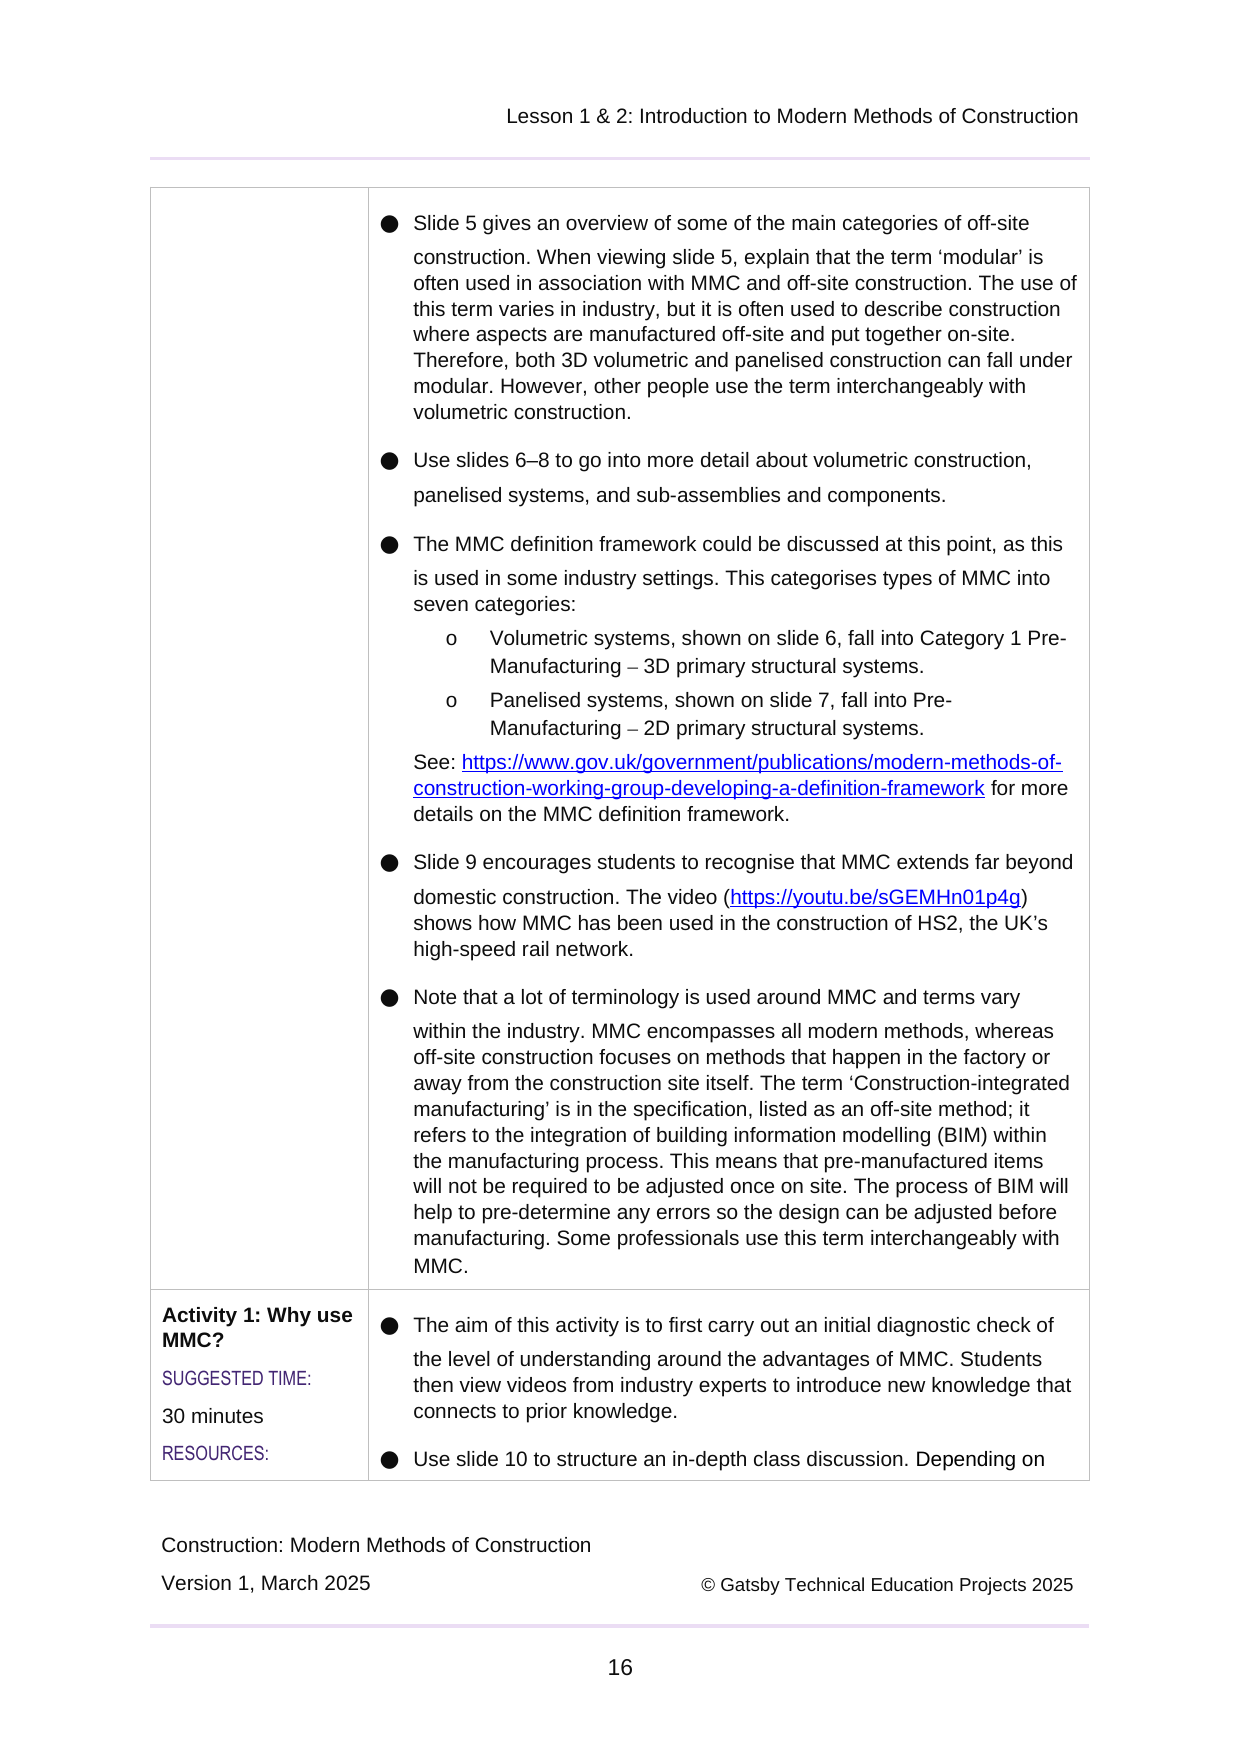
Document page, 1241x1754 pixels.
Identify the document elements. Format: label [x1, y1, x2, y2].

table_header [369, 188, 1089, 1289]
table_header [151, 188, 368, 1289]
table_cell [151, 1290, 368, 1480]
table_cell [369, 1290, 1089, 1480]
